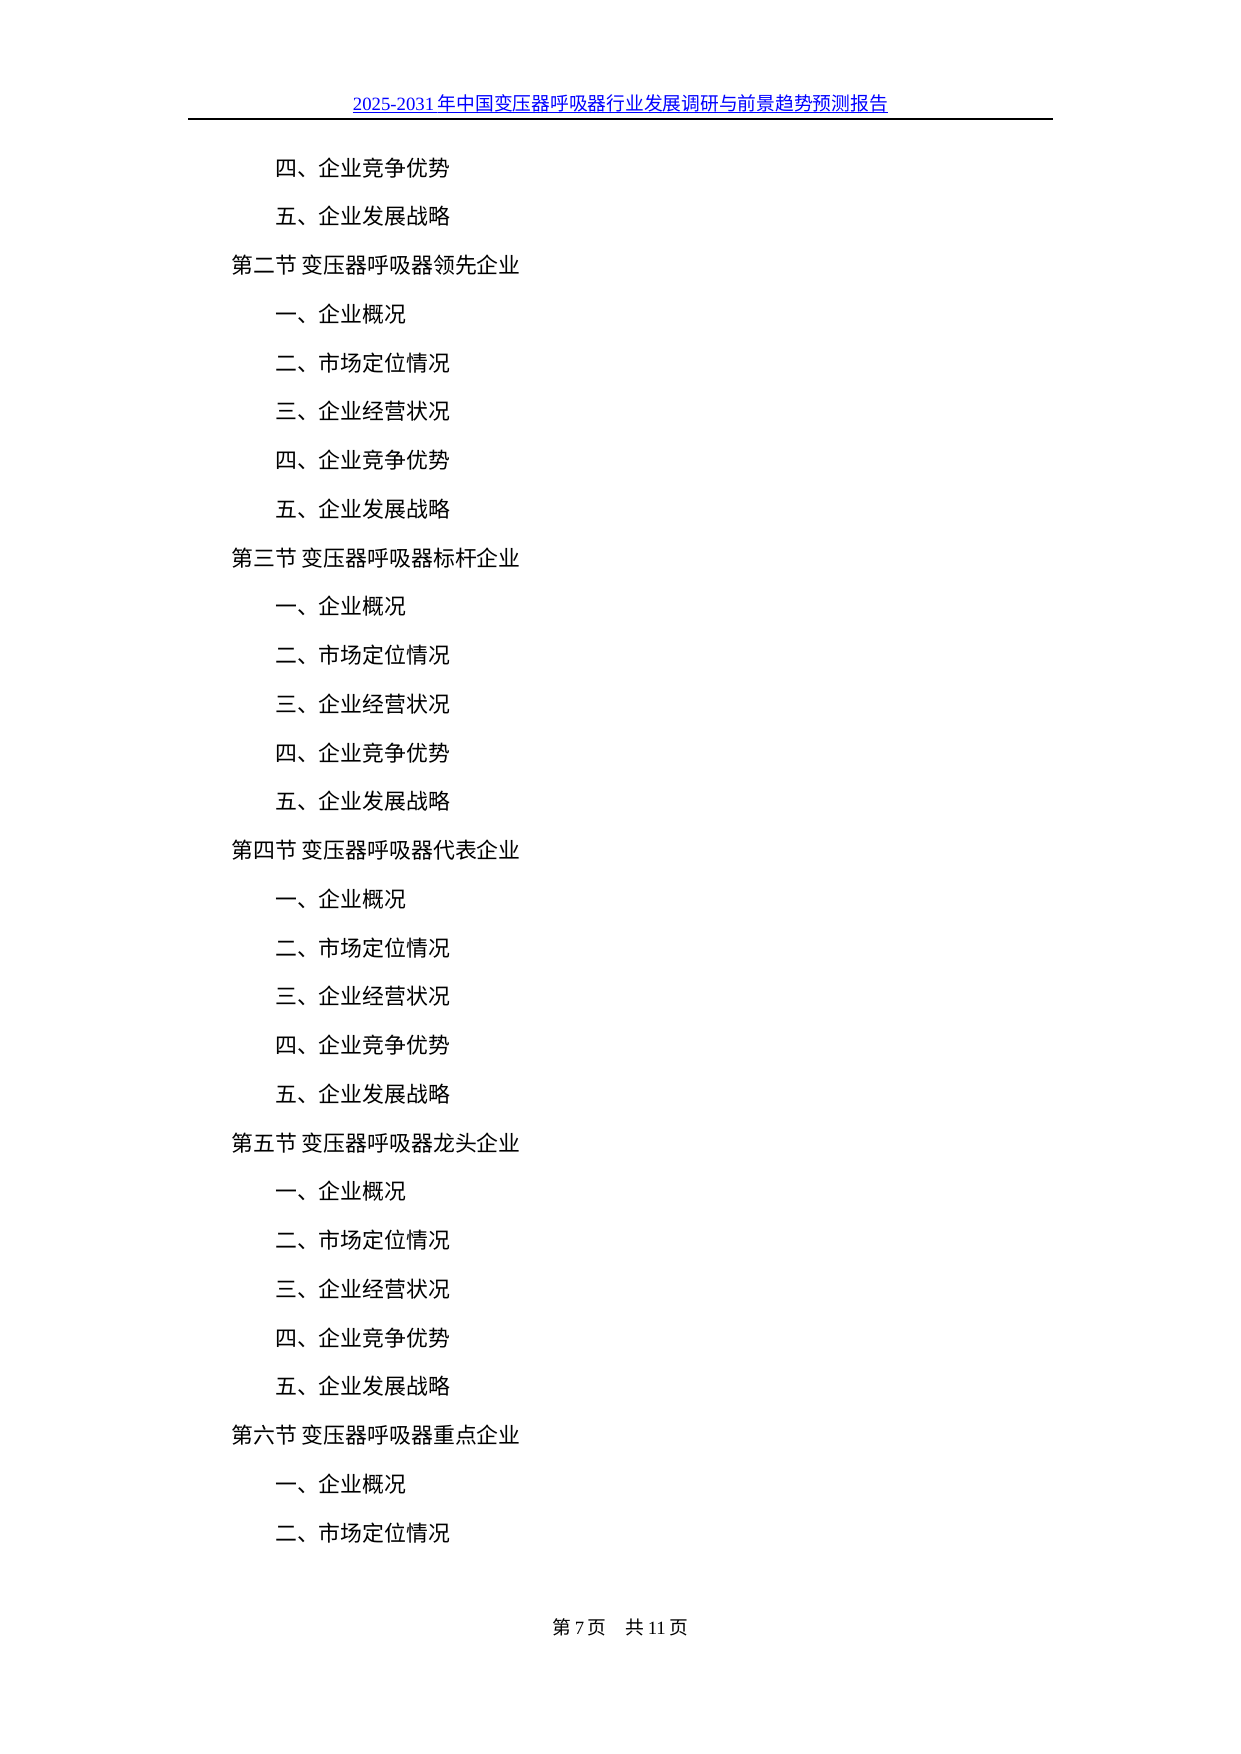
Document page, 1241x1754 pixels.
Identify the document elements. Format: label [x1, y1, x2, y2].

text [187, 150, 1053, 1548]
